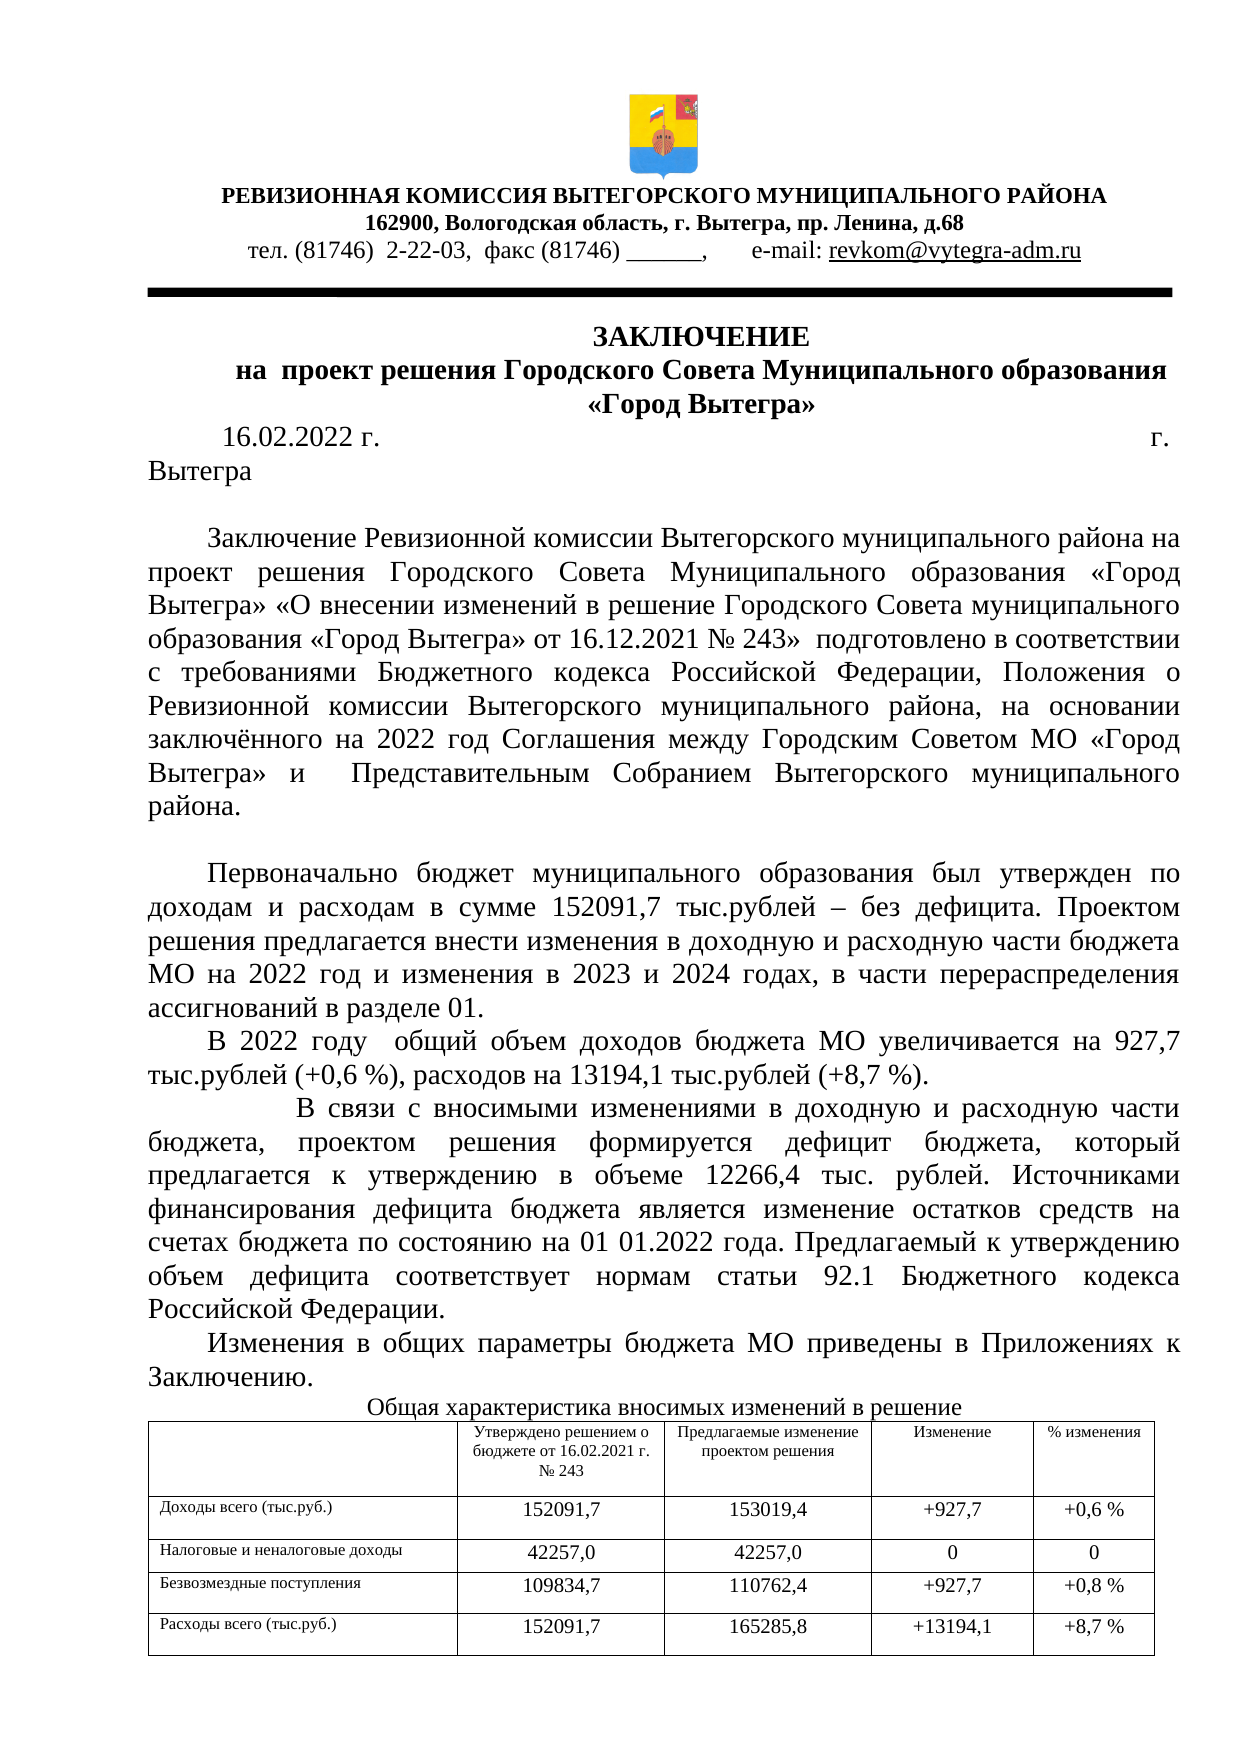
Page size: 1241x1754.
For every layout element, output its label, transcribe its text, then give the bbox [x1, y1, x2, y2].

table_cell +13194,1 [872, 1614, 1033, 1655]
text ЗАКЛЮЧЕНИЕ [148, 319, 1181, 352]
text РЕВИЗИОННАЯ КОМИССИЯ ВЫТЕГОРСКОГО МУНИЦИПАЛЬНОГО РАЙОНА [148, 182, 1181, 209]
table_cell 0 [872, 1540, 1033, 1572]
table_cell +927,7 [872, 1497, 1033, 1539]
table_cell Расходы всего (тыс.руб.) [149, 1614, 457, 1655]
table_cell 153019,4 [665, 1497, 871, 1539]
table_cell 42257,0 [665, 1540, 871, 1572]
text «Город Вытегра» [148, 386, 1181, 419]
table_cell 110762,4 [665, 1573, 871, 1613]
table_cell 109834,7 [458, 1573, 664, 1613]
table_header % изменения [1034, 1422, 1154, 1496]
table_cell 0 [1034, 1540, 1154, 1572]
text 162900, Вологодская область, г. Вытегра, пр. Ленина, д.68 [148, 209, 1181, 235]
table_header Предлагаемые изменение проектом решения [665, 1422, 871, 1496]
text В 2022 году общий объем доходов бюджета МО увеличивается на 927,7 тыс.рублей (+0,6 %), расходов на 13194,1 тыс.рублей (+8,7 %). [148, 1023, 1181, 1090]
table_header Изменение [872, 1422, 1033, 1496]
table_cell Безвозмездные поступления [149, 1573, 457, 1613]
text Изменения в общих параметры бюджета МО приведены в Приложениях к Заключению. [148, 1325, 1181, 1392]
table_cell +927,7 [872, 1573, 1033, 1613]
table_cell 152091,7 [458, 1497, 664, 1539]
table_cell Доходы всего (тыс.руб.) [149, 1497, 457, 1539]
table_cell 42257,0 [458, 1540, 664, 1572]
table_cell +8,7 % [1034, 1614, 1154, 1655]
text Первоначально бюджет муниципального образования был утвержден по доходам и расходам в сумме 152091,7 тыс.рублей – без дефицита. Проектом решения предлагается внести изменения в доходную и расходную части бюджета МО на 2022 год и изменения в 2023 и 2024 годах, в части перераспределения ассигнований в разделе 01. [148, 856, 1181, 1023]
text на проект решения Городского Совета Муниципального образования [148, 352, 1181, 386]
text 16.02.2022 г. г. Вытегра [148, 419, 1181, 487]
text В связи с вносимыми изменениями в доходную и расходную части бюджета, проектом решения формируется дефицит бюджета, который предлагается к утверждению в объеме 12266,4 тыс. рублей. Источниками финансирования дефицита бюджета является изменение остатков средств на счетах бюджета по состоянию на 01 01.2022 года. Предлагаемый к утверждению объем дефицита соответствует нормам статьи 92.1 Бюджетного кодекса Российской Федерации. [148, 1090, 1181, 1325]
table_cell +0,8 % [1034, 1573, 1154, 1613]
table_cell 165285,8 [665, 1614, 871, 1655]
table_cell +0,6 % [1034, 1497, 1154, 1539]
table_cell 152091,7 [458, 1614, 664, 1655]
text Общая характеристика вносимых изменений в решение [148, 1392, 1181, 1421]
text тел. (81746) 2-22-03, факс (81746) ______, e-mail: revkom@vytegra-adm.ru [148, 235, 1181, 264]
table_header Утверждено решением о бюджете от 16.02.2021 г. № 243 [458, 1422, 664, 1496]
picture [624, 88, 705, 183]
table_cell Налоговые и неналоговые доходы [149, 1540, 457, 1572]
text Заключение Ревизионной комиссии Вытегорского муниципального района на проект решения Городского Совета Муниципального образования «Город Вытегра» «О внесении изменений в решение Городского Совета муниципального образования «Город Вытегра» от 16.12.2021 № 243» подготовлено в соответствии с требованиями Бюджетного кодекса Российской Федерации, Положения о Ревизионной комиссии Вытегорского муниципального района, на основании заключённого на 2022 год Соглашения между Городским Советом МО «Город Вытегра» и Представительным Собранием Вытегорского муниципального района. [148, 520, 1181, 822]
table_header [149, 1422, 457, 1496]
